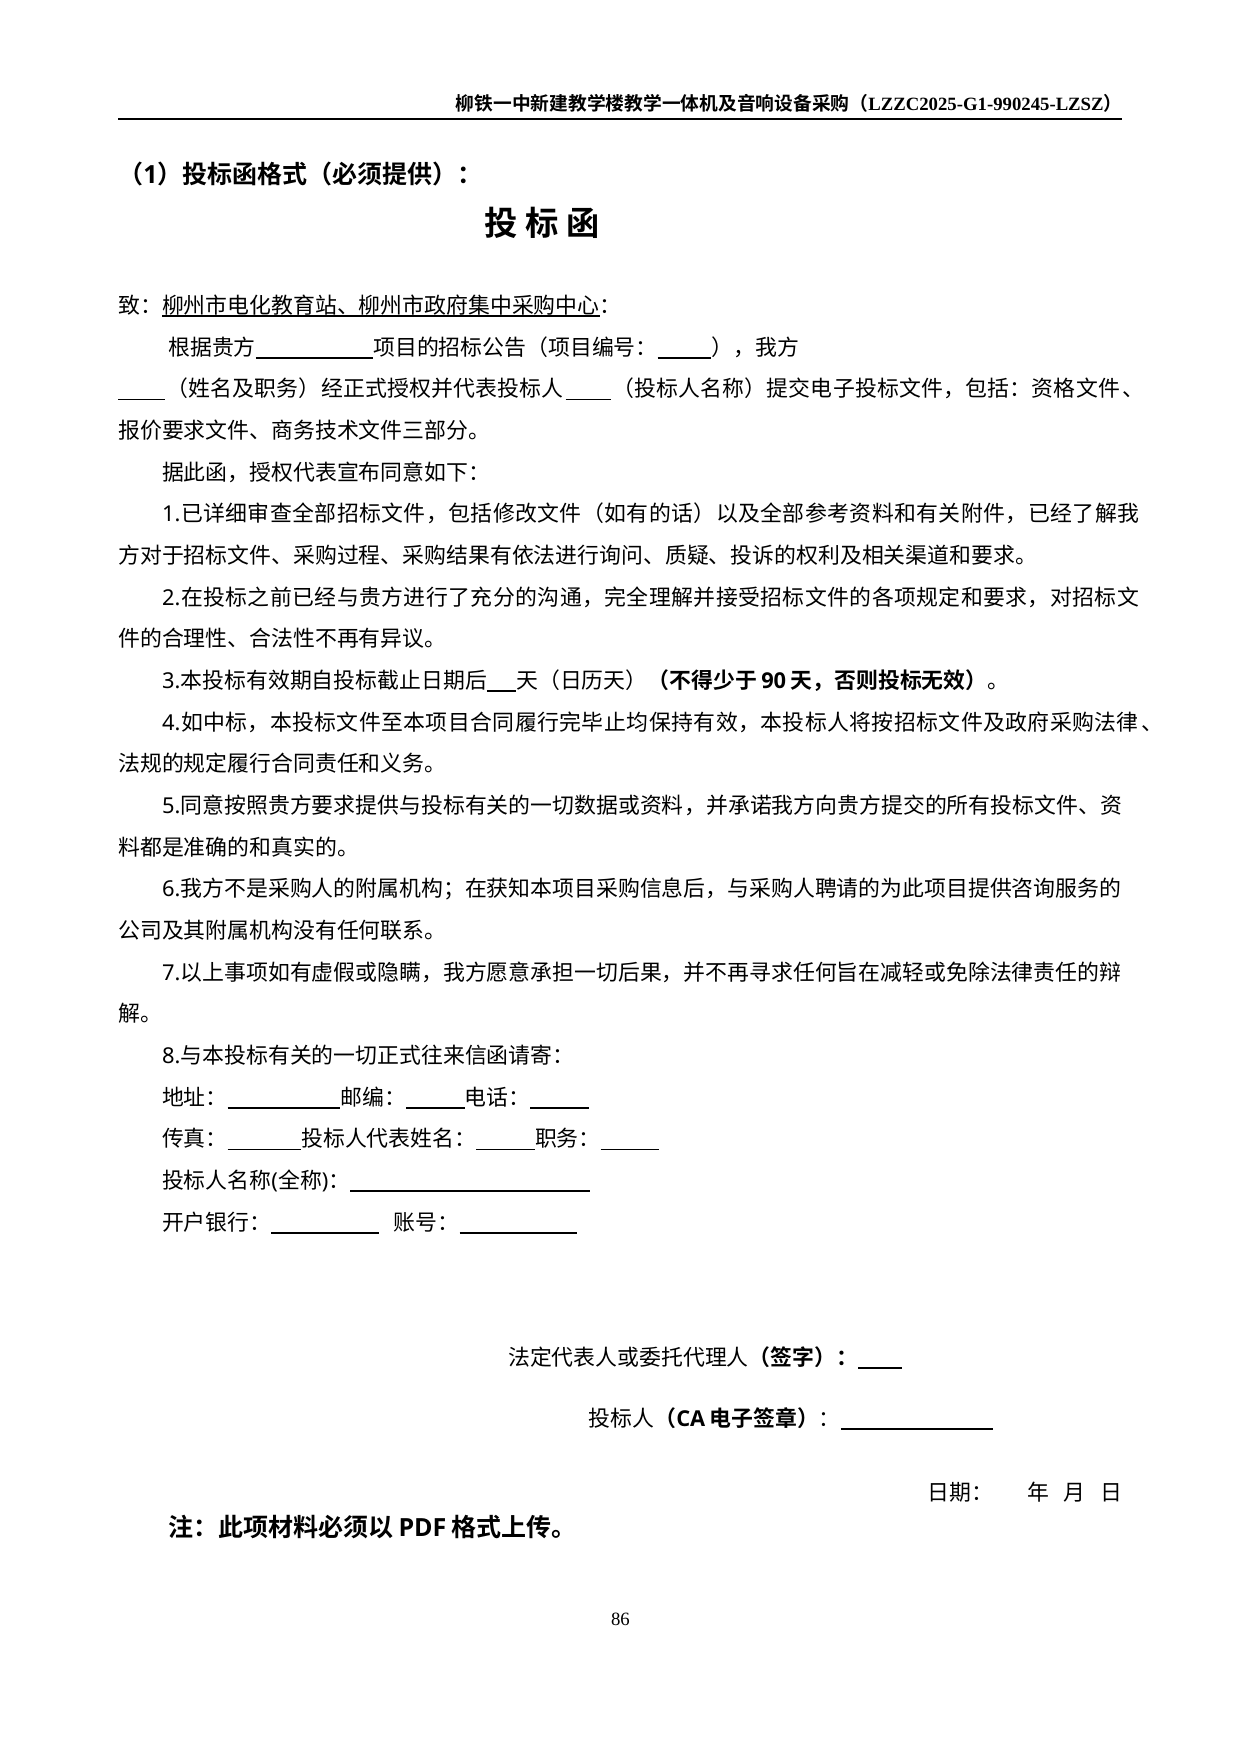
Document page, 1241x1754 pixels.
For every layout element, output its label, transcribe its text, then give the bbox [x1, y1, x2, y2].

text 投标人名称(全称)： [118, 1155, 1142, 1197]
text 3.本投标有效期自投标截止日期后 天（日历天）（不得少于90天，否则投标无效）。 [118, 655, 1122, 697]
text 日期： 年 月 日 [118, 1474, 1122, 1506]
text 7.以上事项如有虚假或隐瞒，我方愿意承担一切后果，并不再寻求任何旨在减轻或免除法律责任的辩解。 [118, 947, 1122, 1030]
text 致：柳州市电化教育站、柳州市政府集中采购中心： [118, 280, 1142, 322]
text 据此函，授权代表宣布同意如下： [118, 447, 1142, 488]
text 投 标 函 [118, 197, 1122, 245]
text 投标人（CA电子签章）： [118, 1401, 1122, 1433]
text 4.如中标，本投标文件至本项目合同履行完毕止均保持有效，本投标人将按招标文件及政府采购法律、法规的规定履行合同责任和义务。 [118, 697, 1142, 780]
text 6.我方不是采购人的附属机构；在获知本项目采购信息后，与采购人聘请的为此项目提供咨询服务的公司及其附属机构没有任何联系。 [118, 863, 1122, 947]
text 8.与本投标有关的一切正式往来信函请寄： [118, 1030, 1142, 1072]
text 地址： 邮编： 电话： [118, 1072, 1142, 1113]
text 开户银行： 账号： [118, 1197, 1142, 1238]
text 传真： 投标人代表姓名： 职务： [118, 1113, 1142, 1155]
text 1.已详细审查全部招标文件，包括修改文件（如有的话）以及全部参考资料和有关附件，已经了解我方对于招标文件、采购过程、采购结果有依法进行询问、质疑、投诉的权利及相关渠道和要求。 [118, 488, 1142, 572]
text 5.同意按照贵方要求提供与投标有关的一切数据或资料，并承诺我方向贵方提交的所有投标文件、资料都是准确的和真实的。 [118, 780, 1122, 863]
text （姓名及职务）经正式授权并代表投标人 （投标人名称）提交电子投标文件，包括：资格文件、报价要求文件、商务技术文件三部分。 [118, 363, 1122, 447]
text （1）投标函格式（必须提供）： [118, 150, 1122, 192]
text 根据贵方 项目的招标公告（项目编号： ），我方 [118, 322, 1142, 363]
text 2.在投标之前已经与贵方进行了充分的沟通，完全理解并接受招标文件的各项规定和要求，对招标文件的合理性、合法性不再有异议。 [118, 572, 1142, 655]
text 法定代表人或委托代理人（签字）： [118, 1340, 1122, 1371]
text 注：此项材料必须以PDF格式上传。 [118, 1506, 1122, 1544]
